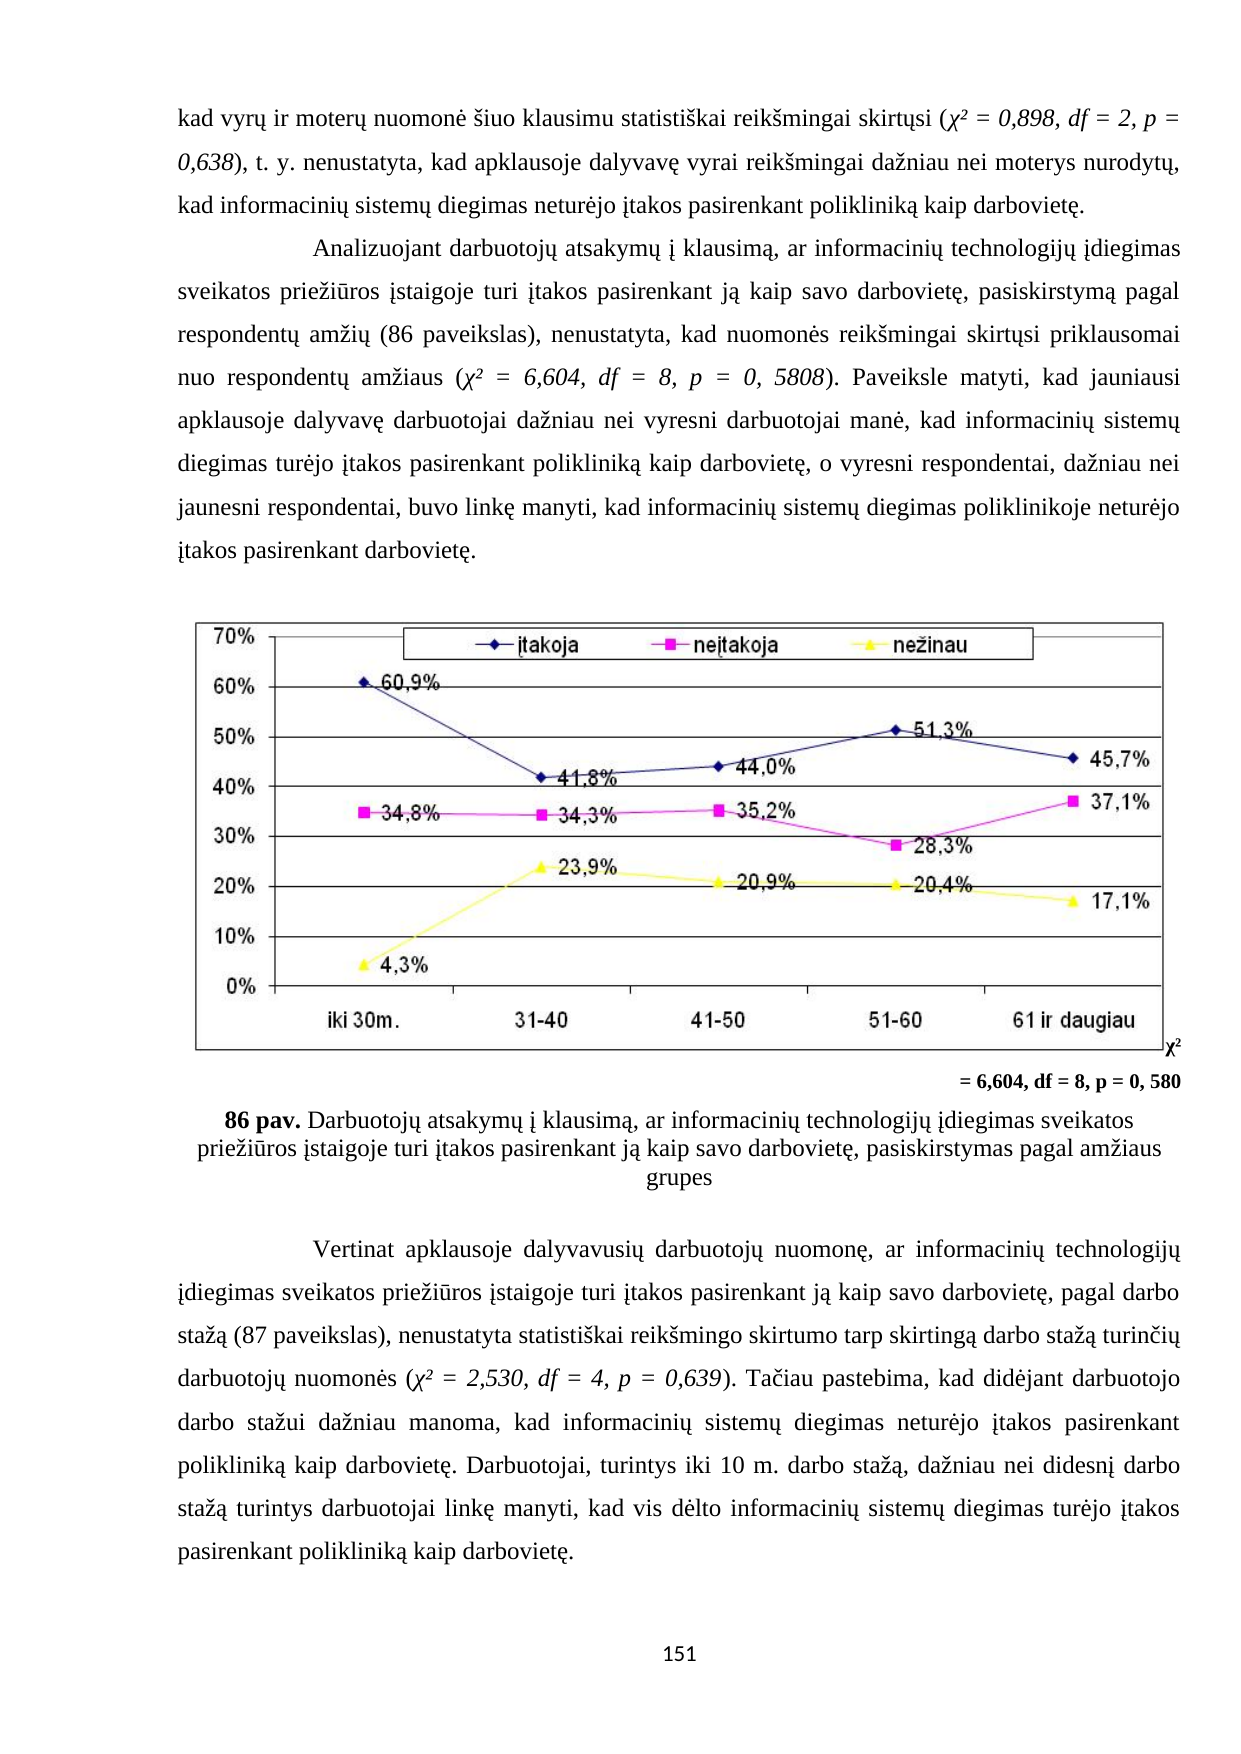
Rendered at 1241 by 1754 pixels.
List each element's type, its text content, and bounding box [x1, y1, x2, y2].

text 86 pav. Darbuotojų atsakymų į klausimą, ar informacinių technologijų įdiegimas sveikatos priežiūros įstaigoje turi įtakos pasirenkant ją kaip savo darbovietę, pasiskirstymas pagal amžiaus grupes [177, 1105, 1181, 1191]
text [177, 103, 1181, 218]
text Analizuojant darbuotojų atsakymų į klausimą, ar informacinių technologijų įdiegimas sveikatos priežiūros įstaigoje turi įtakos pasirenkant ją kaip savo darbovietę, pasiskirstymą pagal respondentų amžių (86 paveikslas), nenustatyta, kad nuomonės reikšmingai skirtųsi priklausomai nuo respondentų amžiaus (χ² = 6,604, df = 8, p = 0, 5808). Paveiksle matyti, kad jauniausi apklausoje dalyvavę darbuotojai dažniau nei vyresni darbuotojai manė, kad informacinių sistemų diegimas turėjo įtakos pasirenkant polikliniką kaip darbovietę, o vyresni respondentai, dažniau nei jaunesni respondentai, buvo linkę manyti, kad informacinių sistemų diegimas poliklinikoje neturėjo įtakos pasirenkant darbovietę. [177, 233, 1181, 563]
picture [193, 621, 1166, 1053]
text Vertinat apklausoje dalyvavusių darbuotojų nuomonę, ar informacinių technologijų įdiegimas sveikatos priežiūros įstaigoje turi įtakos pasirenkant ją kaip savo darbovietę, pagal darbo stažą (87 paveikslas), nenustatyta statistiškai reikšmingo skirtumo tarp skirtingą darbo stažą turinčių darbuotojų nuomonės (χ² = 2,530, df = 4, p = 0,639). Tačiau pastebima, kad didėjant darbuotojo darbo stažui dažniau manoma, kad informacinių sistemų diegimas neturėjo įtakos pasirenkant polikliniką kaip darbovietę. Darbuotojai, turintys iki 10 m. darbo stažą, dažniau nei didesnį darbo stažą turintys darbuotojai linkę manyti, kad vis dėlto informacinių sistemų diegimas turėjo įtakos pasirenkant polikliniką kaip darbovietę. [177, 1234, 1181, 1565]
